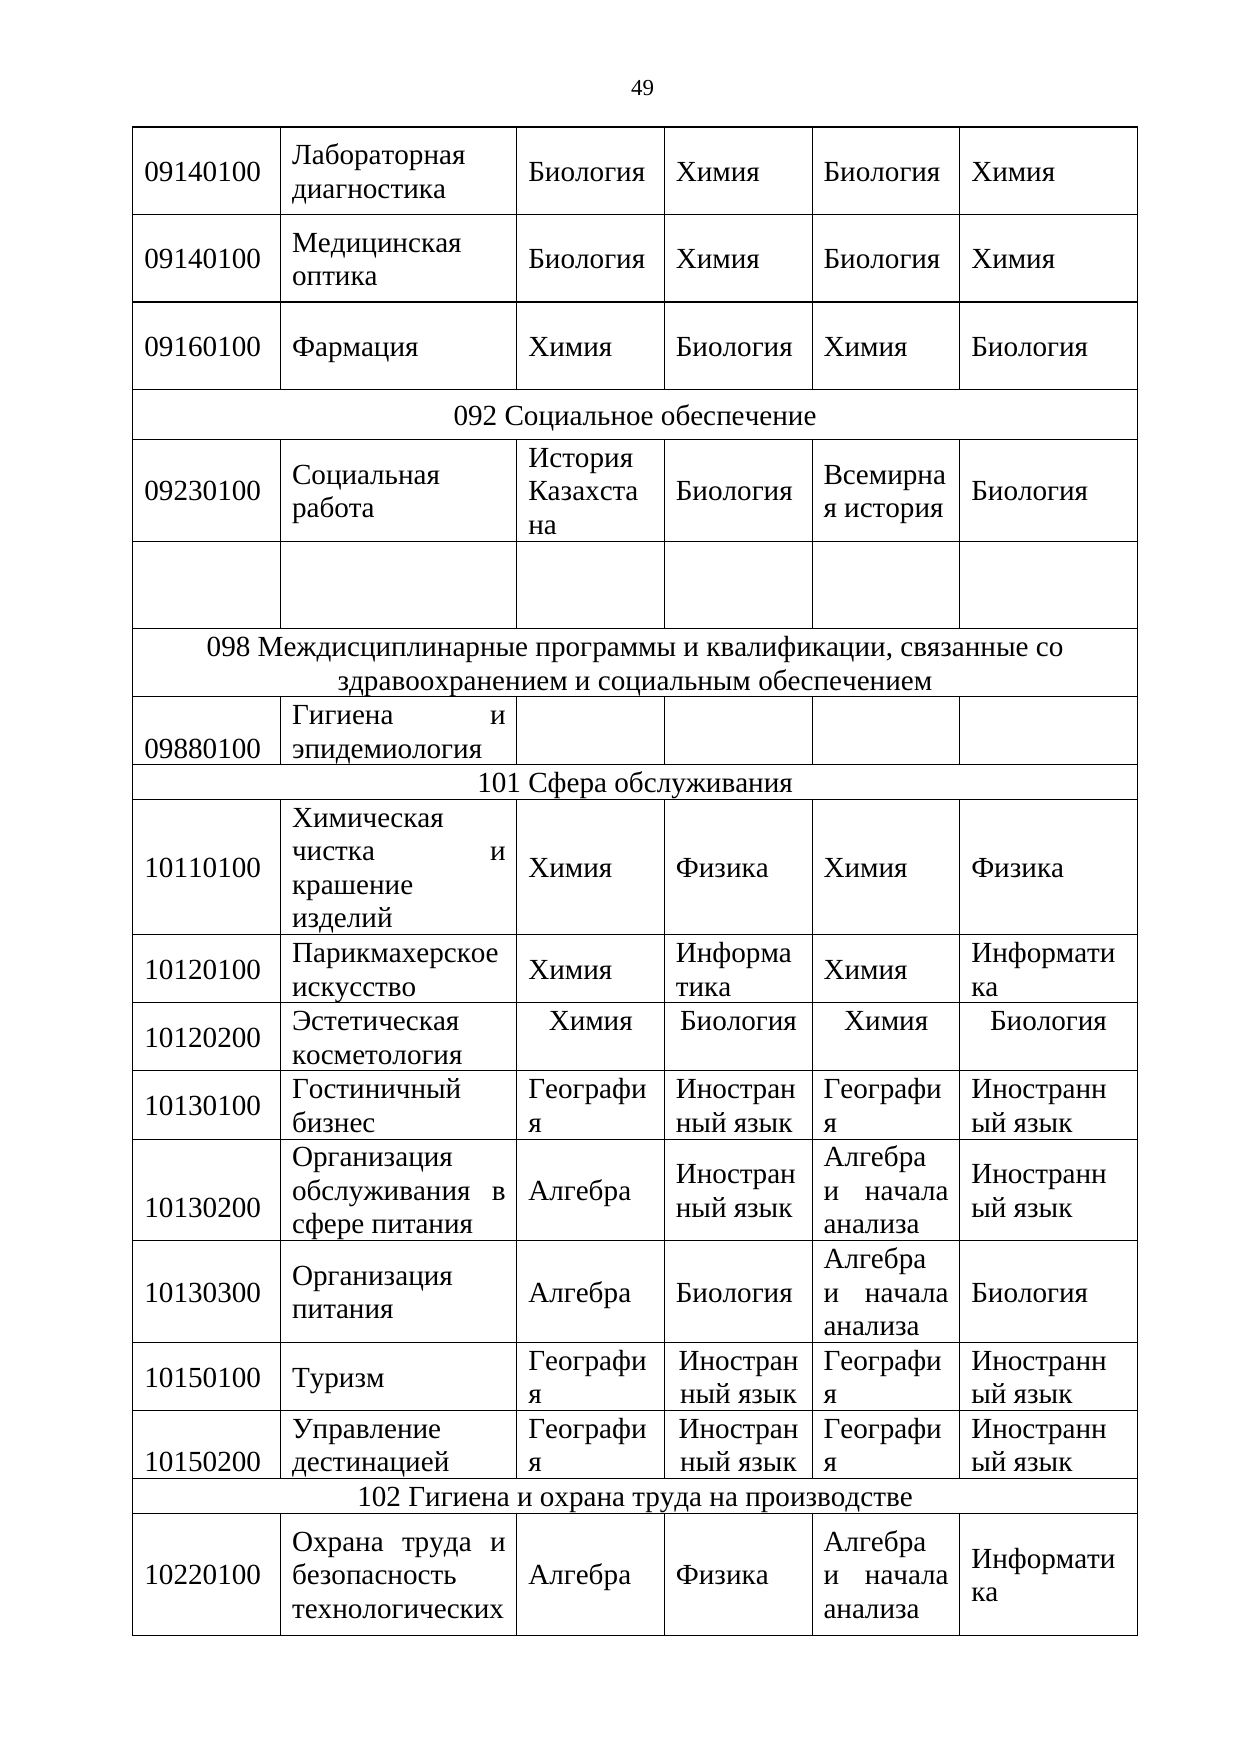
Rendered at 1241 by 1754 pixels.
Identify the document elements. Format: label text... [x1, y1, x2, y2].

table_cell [813, 1514, 959, 1635]
table_cell Биология [665, 440, 812, 541]
table_cell Алгебра [517, 1514, 664, 1635]
table_cell Химия [813, 935, 959, 1002]
table_cell 10120200 [133, 1003, 280, 1070]
table_cell Физика [665, 800, 812, 934]
table_cell 101 Сфера обслуживания [133, 765, 1137, 799]
table_cell Организация обслуживания в сфере питания [281, 1140, 516, 1240]
table_cell Управление дестинацией [281, 1411, 516, 1478]
table_cell 09160100 [133, 303, 280, 389]
table_cell Биология [960, 1003, 1137, 1070]
table_cell [665, 542, 812, 628]
table_cell Химия [960, 128, 1137, 214]
table_cell Лабораторная диагностика [281, 128, 516, 214]
table_cell Эстетическая косметология [281, 1003, 516, 1070]
table_cell Физика [665, 1514, 812, 1635]
table_cell 10120100 [133, 935, 280, 1002]
table_cell Алгебра и начала анализа [813, 1140, 959, 1240]
table_cell Всемирная история [813, 440, 959, 541]
table_cell 10220100 [133, 1514, 280, 1635]
table_cell Алгебра [517, 1140, 664, 1240]
table_cell Алгебра [517, 1241, 664, 1342]
table_cell 09880100 [133, 697, 280, 764]
table_cell [813, 542, 959, 628]
table_cell Биология [665, 1241, 812, 1342]
table_cell Биология [960, 440, 1137, 541]
table_cell Химия [813, 1003, 959, 1070]
table_cell Химия [665, 215, 812, 301]
table_cell Биология [960, 1241, 1137, 1342]
table_cell Химия [813, 800, 959, 934]
table_cell Биология [960, 303, 1137, 389]
table_cell Медицинская оптика [281, 215, 516, 301]
table_cell Информатика [960, 1514, 1137, 1635]
table_cell Алгебра и начала анализа [813, 1241, 959, 1342]
table_cell Биология [517, 215, 664, 301]
table_cell Парикмахерское искусство [281, 935, 516, 1002]
table_cell 09140100 [133, 215, 280, 301]
table_cell Иностранный язык [665, 1411, 812, 1478]
table_cell Химическая чистка и крашение изделий [281, 800, 516, 934]
table_cell Биология [813, 128, 959, 214]
table_cell Гостиничный бизнес [281, 1071, 516, 1138]
table_cell История Казахстана [517, 440, 664, 541]
table_cell Информатика [665, 935, 812, 1002]
table_cell [517, 697, 664, 764]
table_cell 10130200 [133, 1140, 280, 1240]
table_cell 09140100 [133, 128, 280, 214]
table_cell 09230100 [133, 440, 280, 541]
table_cell 10150200 [133, 1411, 280, 1478]
table_cell [960, 542, 1137, 628]
table_cell География [813, 1411, 959, 1478]
table_cell Химия [665, 128, 812, 214]
table_cell 098 Междисциплинарные программы и квалификации, связанные со здравоохранением и социальным обеспечением [133, 629, 1137, 696]
table_cell Химия [517, 303, 664, 389]
table_cell География [517, 1343, 664, 1410]
table_cell Социальная работа [281, 440, 516, 541]
table_cell Иностранный язык [665, 1071, 812, 1138]
table_cell Иностранный язык [665, 1140, 812, 1240]
table_cell 10130100 [133, 1071, 280, 1138]
table_cell [813, 697, 959, 764]
table_cell Биология [517, 128, 664, 214]
table_cell [517, 542, 664, 628]
table_cell Химия [960, 215, 1137, 301]
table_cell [281, 1514, 516, 1635]
table_cell География [517, 1411, 664, 1478]
table_cell География [517, 1071, 664, 1138]
table_cell 102 Гигиена и охрана труда на производстве [133, 1479, 1137, 1513]
table_cell Биология [665, 1003, 812, 1070]
table_cell Физика [960, 800, 1137, 934]
table_cell Биология [813, 215, 959, 301]
table_cell Информатика [960, 935, 1137, 1002]
table_cell [960, 697, 1137, 764]
table_cell Иностранный язык [665, 1343, 812, 1410]
table_cell 10110100 [133, 800, 280, 934]
table_cell Гигиена и эпидемиология [281, 697, 516, 764]
table_cell Туризм [281, 1343, 516, 1410]
table_cell Химия [517, 1003, 664, 1070]
table_cell Иностранный язык [960, 1140, 1137, 1240]
table_cell 10130300 [133, 1241, 280, 1342]
table_cell 10150100 [133, 1343, 280, 1410]
table_cell [665, 697, 812, 764]
table_cell Химия [517, 935, 664, 1002]
table_cell Биология [665, 303, 812, 389]
table_cell [281, 542, 516, 628]
table_cell Химия [813, 303, 959, 389]
table_cell География [813, 1071, 959, 1138]
table_cell Химия [517, 800, 664, 934]
table_cell Иностранный язык [960, 1071, 1137, 1138]
table_cell География [813, 1343, 959, 1410]
table_cell 092 Социальное обеспечение [133, 390, 1137, 439]
table_cell Фармация [281, 303, 516, 389]
table_cell Иностранный язык [960, 1343, 1137, 1410]
table_cell [133, 542, 280, 628]
table_cell Иностранный язык [960, 1411, 1137, 1478]
table_cell Организация питания [281, 1241, 516, 1342]
